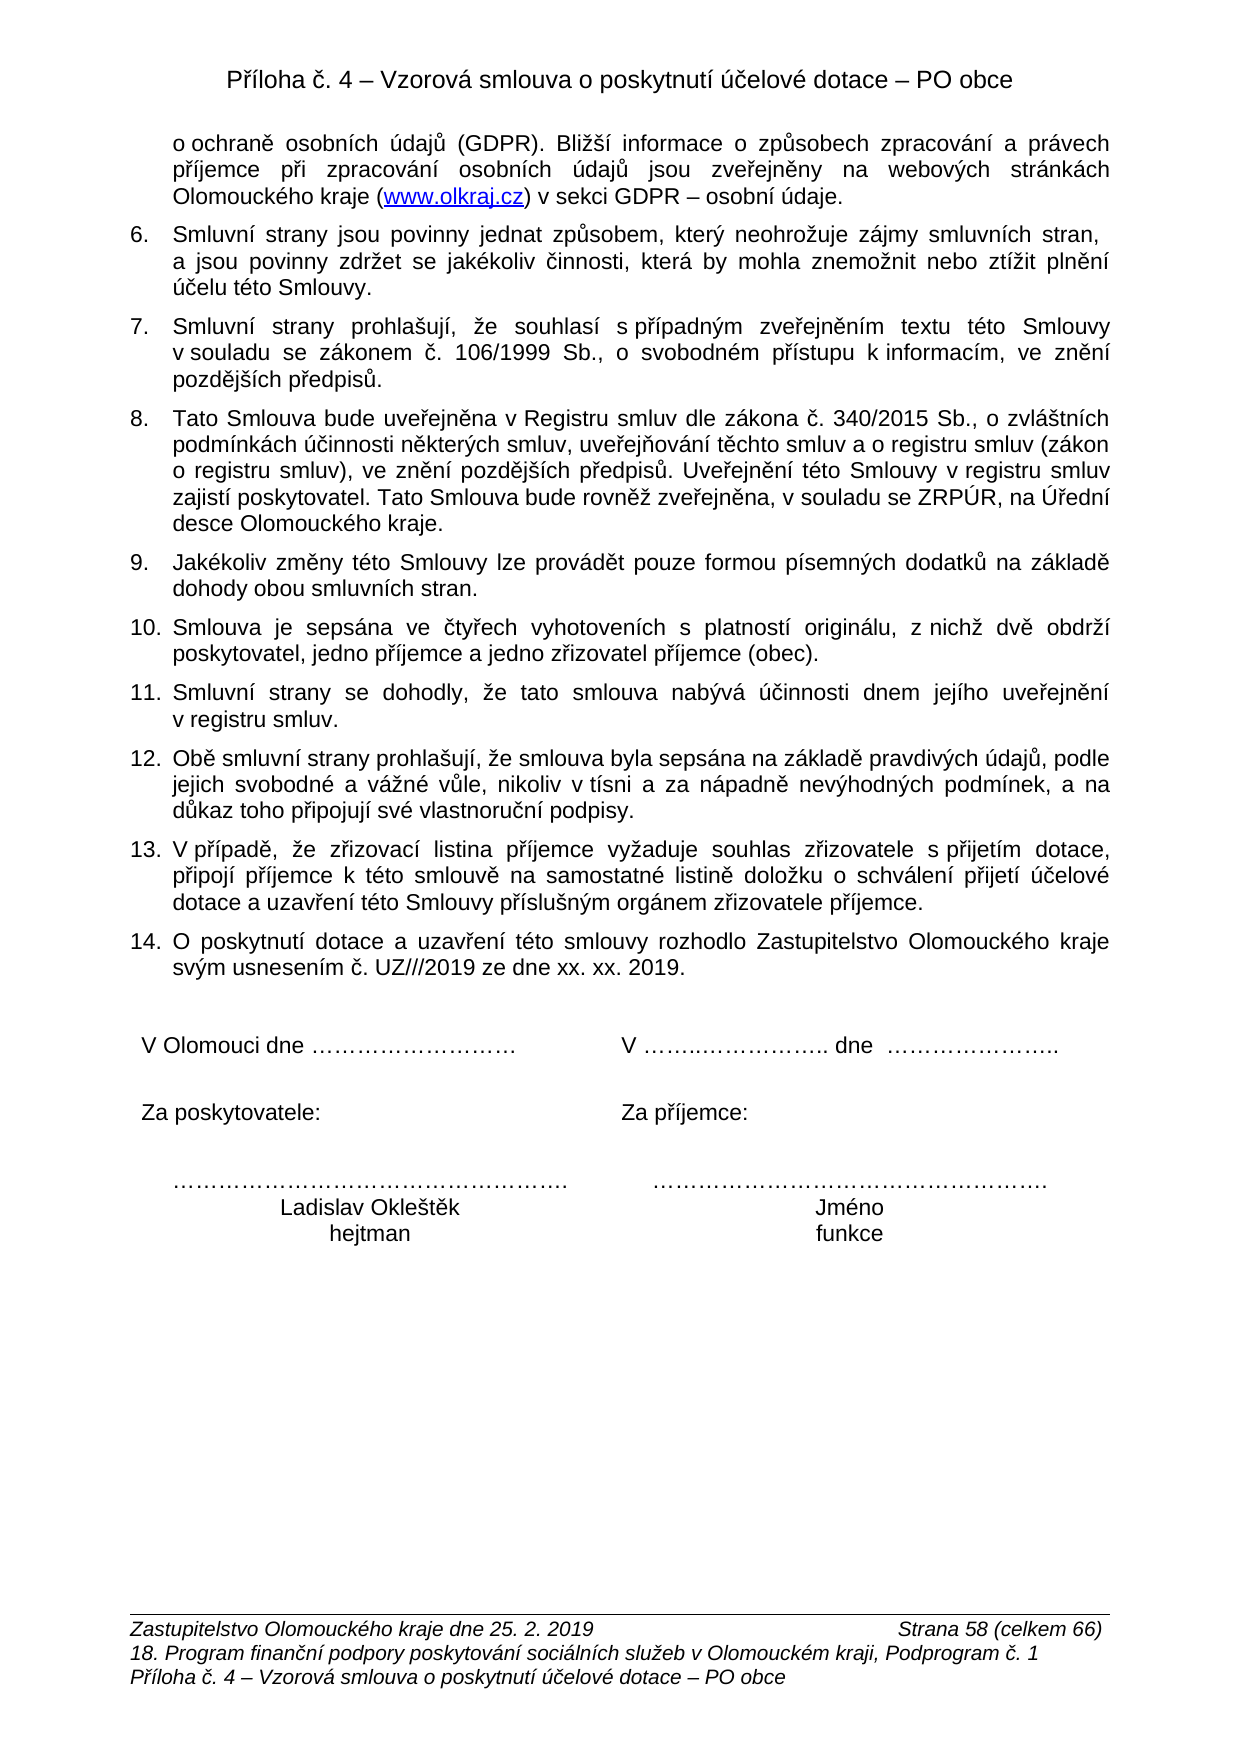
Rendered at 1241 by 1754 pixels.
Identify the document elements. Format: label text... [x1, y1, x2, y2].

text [130, 130, 1110, 209]
table_cell Ladislav Okleštěk [130, 1194, 610, 1220]
table_cell hejtman [130, 1220, 610, 1246]
text 10. Smlouva je sepsána ve čtyřech vyhotoveních s platností originálu, z nichž dvě obdrží poskytovatel, jedno příjemce a jedno zřizovatel příjemce (obec). [130, 614, 1110, 667]
text 6. Smluvní strany jsou povinny jednat způsobem, který neohrožuje zájmy smluvních stran, a jsou povinny zdržet se jakékoliv činnosti, která by mohla znemožnit nebo ztížit plnění účelu této Smlouvy. [130, 221, 1110, 301]
table_cell ……………………………………………. [130, 1152, 610, 1193]
text 11. Smluvní strany se dohodly, že tato smlouva nabývá účinnosti dnem jejího uveřejnění v registru smluv. [130, 679, 1110, 732]
table_cell Jméno [610, 1194, 1089, 1220]
text 7. Smluvní strany prohlašují, že souhlasí s případným zveřejněním textu této Smlouvy v souladu se zákonem č. 106/1999 Sb., o svobodném přístupu k informacím, ve znění pozdějších předpisů. [130, 313, 1110, 392]
table_header V Olomouci dne ……………………… [130, 1032, 610, 1073]
table_cell ……………………………………………. [610, 1152, 1089, 1193]
table_cell Za příjemce: [610, 1073, 1089, 1152]
text 13. V případě, že zřizovací listina příjemce vyžaduje souhlas zřizovatele s přijetím dotace, připojí příjemce k této smlouvě na samostatné listině doložku o schválení přijetí účelové dotace a uzavření této Smlouvy příslušným orgánem zřizovatele příjemce. [130, 836, 1110, 915]
table_cell Za poskytovatele: [130, 1073, 610, 1152]
table_header V ……..…………….. dne ………………….. [610, 1032, 1089, 1073]
text 9. Jakékoliv změny této Smlouvy lze provádět pouze formou písemných dodatků na základě dohody obou smluvních stran. [130, 549, 1110, 602]
table_cell funkce [610, 1220, 1089, 1246]
text 8. Tato Smlouva bude uveřejněna v Registru smluv dle zákona č. 340/2015 Sb., o zvláštních podmínkách účinnosti některých smluv, uveřejňování těchto smluv a o registru smluv (zákon o registru smluv), ve znění pozdějších předpisů. Uveřejnění této Smlouvy v registru smluv zajistí poskytovatel. Tato Smlouva bude rovněž zveřejněna, v souladu se ZRPÚR, na Úřední desce Olomouckého kraje. [130, 404, 1110, 536]
text 14. O poskytnutí dotace a uzavření této smlouvy rozhodlo Zastupitelstvo Olomouckého kraje svým usnesením č. UZ///2019 ze dne xx. xx. 2019. [130, 928, 1110, 980]
text 12. Obě smluvní strany prohlašují, že smlouva byla sepsána na základě pravdivých údajů, podle jejich svobodné a vážné vůle, nikoliv v tísni a za nápadně nevýhodných podmínek, a na důkaz toho připojují své vlastnoruční podpisy. [130, 744, 1110, 823]
